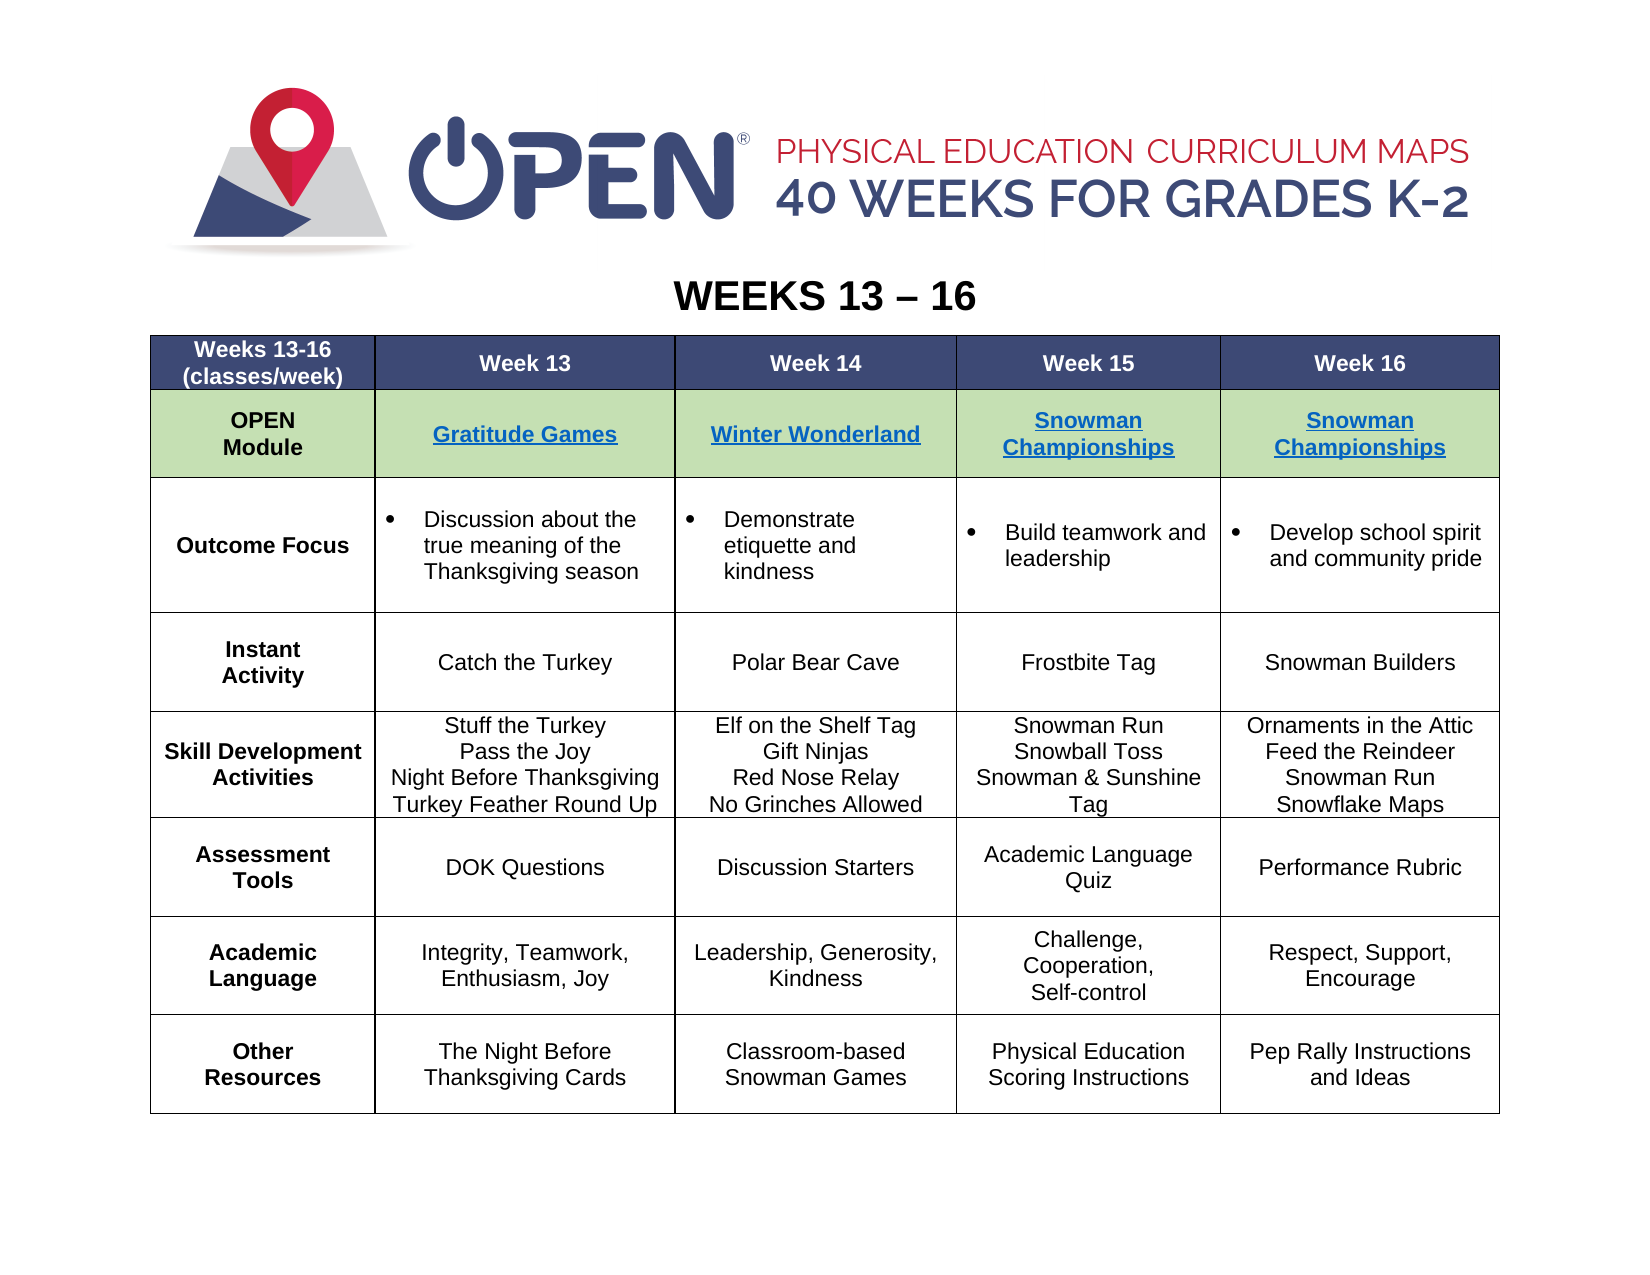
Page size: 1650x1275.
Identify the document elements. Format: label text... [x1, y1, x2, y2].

table_cell Outcome Focus [151, 478, 374, 612]
table_header Week 13 [376, 336, 674, 389]
table_cell DOK Questions [376, 818, 674, 916]
table_header Week 16 [1221, 336, 1499, 389]
table_cell Snowman Run Snowball Toss Snowman & Sunshine Tag [957, 712, 1220, 817]
table_cell Ornaments in the Attic Feed the Reindeer Snowman Run Snowflake Maps [1221, 712, 1499, 817]
table_cell Snowman Championships [1221, 390, 1499, 477]
table_cell Discussion Starters [676, 818, 956, 916]
table_cell Build teamwork and leadership [957, 478, 1220, 612]
table_cell Develop school spirit and community pride [1221, 478, 1499, 612]
table_cell Winter Wonderland [676, 390, 956, 477]
table_cell Discussion about the true meaning of the Thanksgiving season [376, 478, 674, 612]
table_cell Gratitude Games [376, 390, 674, 477]
table_cell Instant Activity [151, 613, 374, 711]
table_cell Integrity, Teamwork, Enthusiasm, Joy [376, 917, 674, 1014]
text WEEKS 13 – 16 [150, 271, 1500, 319]
table_cell Snowman Builders [1221, 613, 1499, 711]
table_header Weeks 13-16 (classes/week) [151, 336, 374, 389]
picture [150, 75, 1492, 271]
table_cell Challenge, Cooperation, Self-control [957, 917, 1220, 1014]
table_cell Classroom-based Snowman Games [676, 1015, 956, 1113]
table_cell Other Resources [151, 1015, 374, 1113]
table_cell Frostbite Tag [957, 613, 1220, 711]
table_cell Academic Language [151, 917, 374, 1014]
table_cell OPEN Module [151, 390, 374, 477]
table_cell Elf on the Shelf Tag Gift Ninjas Red Nose Relay No Grinches Allowed [676, 712, 956, 817]
table_cell Catch the Turkey [376, 613, 674, 711]
table_cell The Night Before Thanksgiving Cards [376, 1015, 674, 1113]
table_cell Stuff the Turkey Pass the Joy Night Before Thanksgiving Turkey Feather Round Up [376, 712, 674, 817]
table_cell Polar Bear Cave [676, 613, 956, 711]
table_cell Respect, Support, Encourage [1221, 917, 1499, 1014]
table_header Week 14 [676, 336, 956, 389]
table_header Week 15 [957, 336, 1220, 389]
table_cell Leadership, Generosity, Kindness [676, 917, 956, 1014]
table_cell Physical Education Scoring Instructions [957, 1015, 1220, 1113]
table_cell Snowman Championships [957, 390, 1220, 477]
table_cell Performance Rubric [1221, 818, 1499, 916]
table_cell Academic Language Quiz [957, 818, 1220, 916]
table_cell Demonstrate etiquette and kindness [676, 478, 956, 612]
table_cell Assessment Tools [151, 818, 374, 916]
table_cell Pep Rally Instructions and Ideas [1221, 1015, 1499, 1113]
table_cell Skill Development Activities [151, 712, 374, 817]
